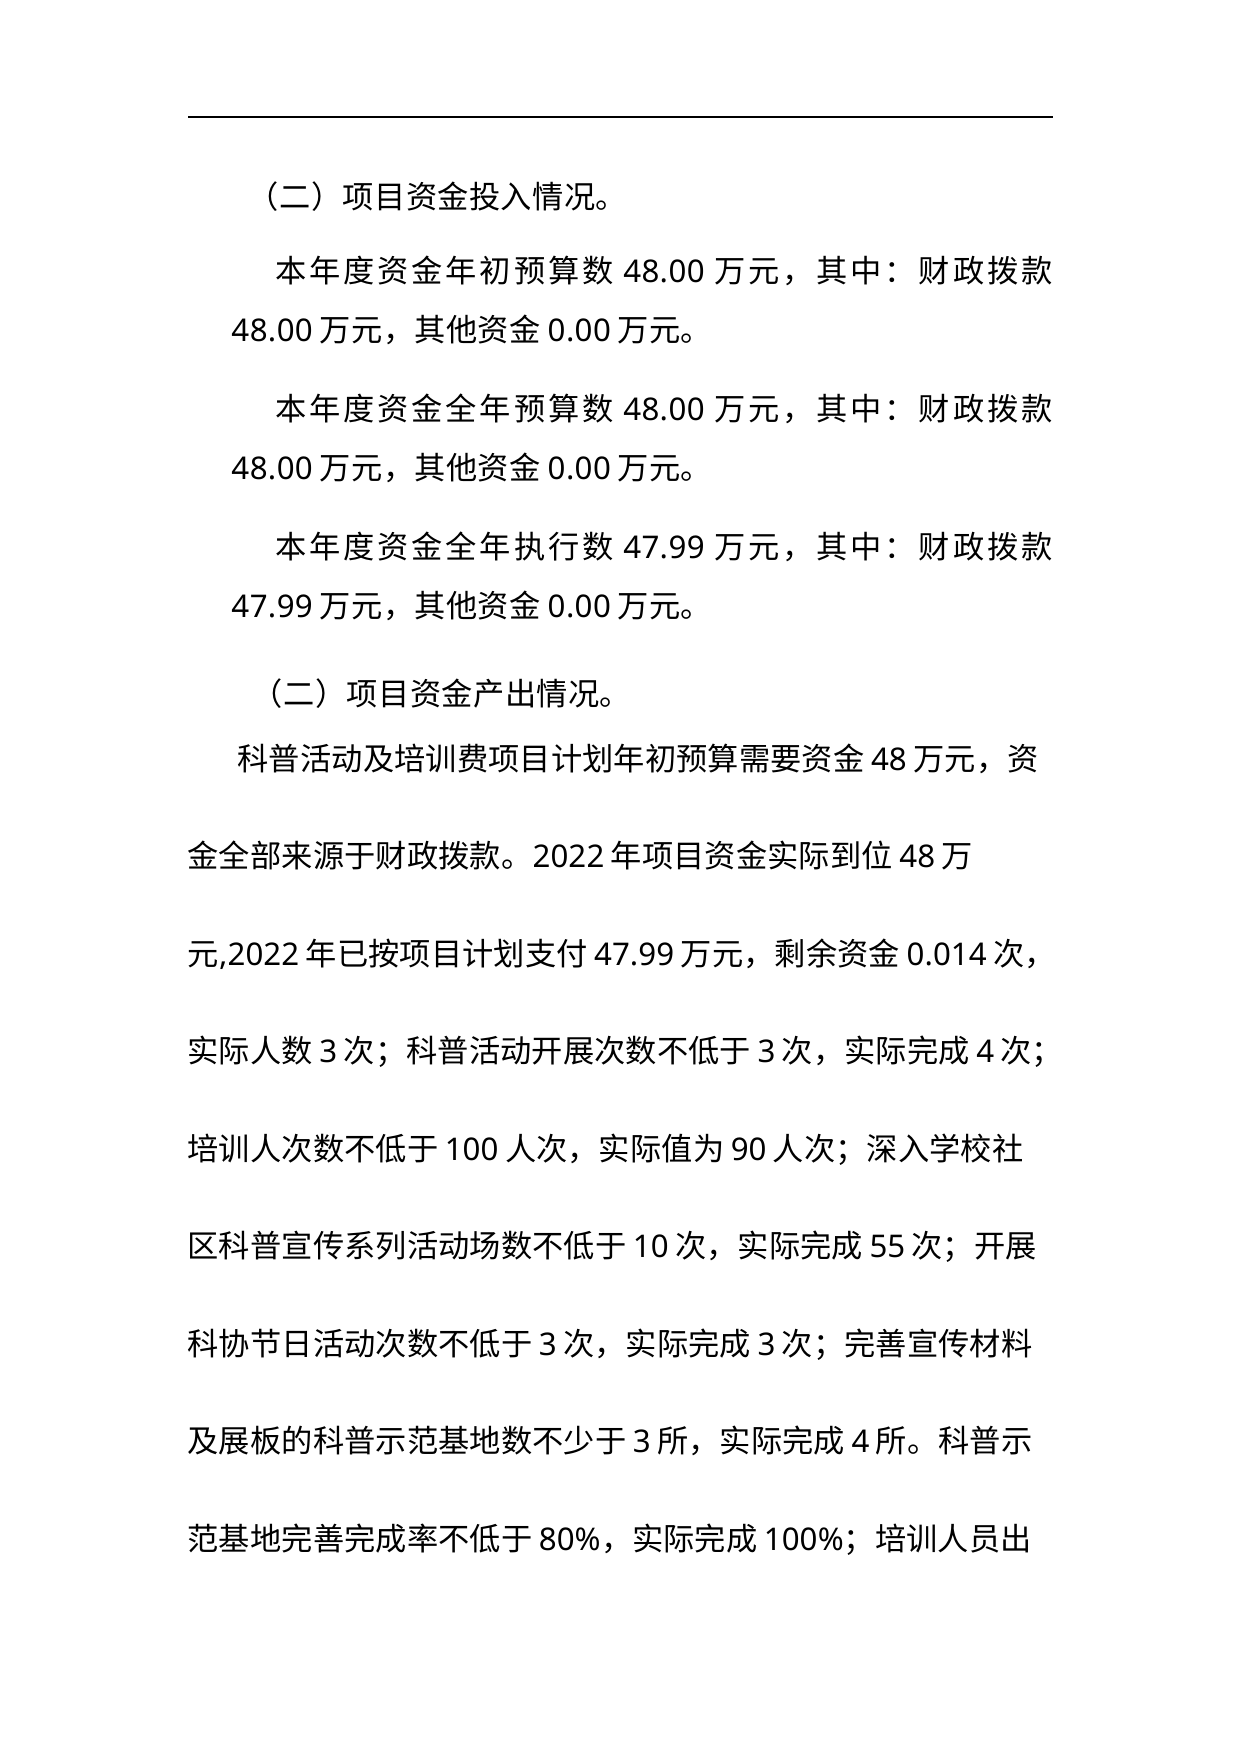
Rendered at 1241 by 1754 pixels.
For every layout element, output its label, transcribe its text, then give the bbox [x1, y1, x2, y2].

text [187, 724, 1053, 1569]
text 本年度资金全年预算数48.00万元，其中：财政拨款48.00万元，其他资金0.00万元。 [231, 384, 1053, 489]
list 项目资金产出情况。 [187, 659, 1053, 724]
text （二）项目资金投入情况。 [187, 162, 1053, 227]
text 本年度资金全年执行数47.99万元，其中：财政拨款47.99万元，其他资金0.00万元。 [231, 522, 1053, 626]
text 本年度资金年初预算数48.00万元，其中：财政拨款48.00万元，其他资金0.00万元。 [231, 247, 1053, 351]
